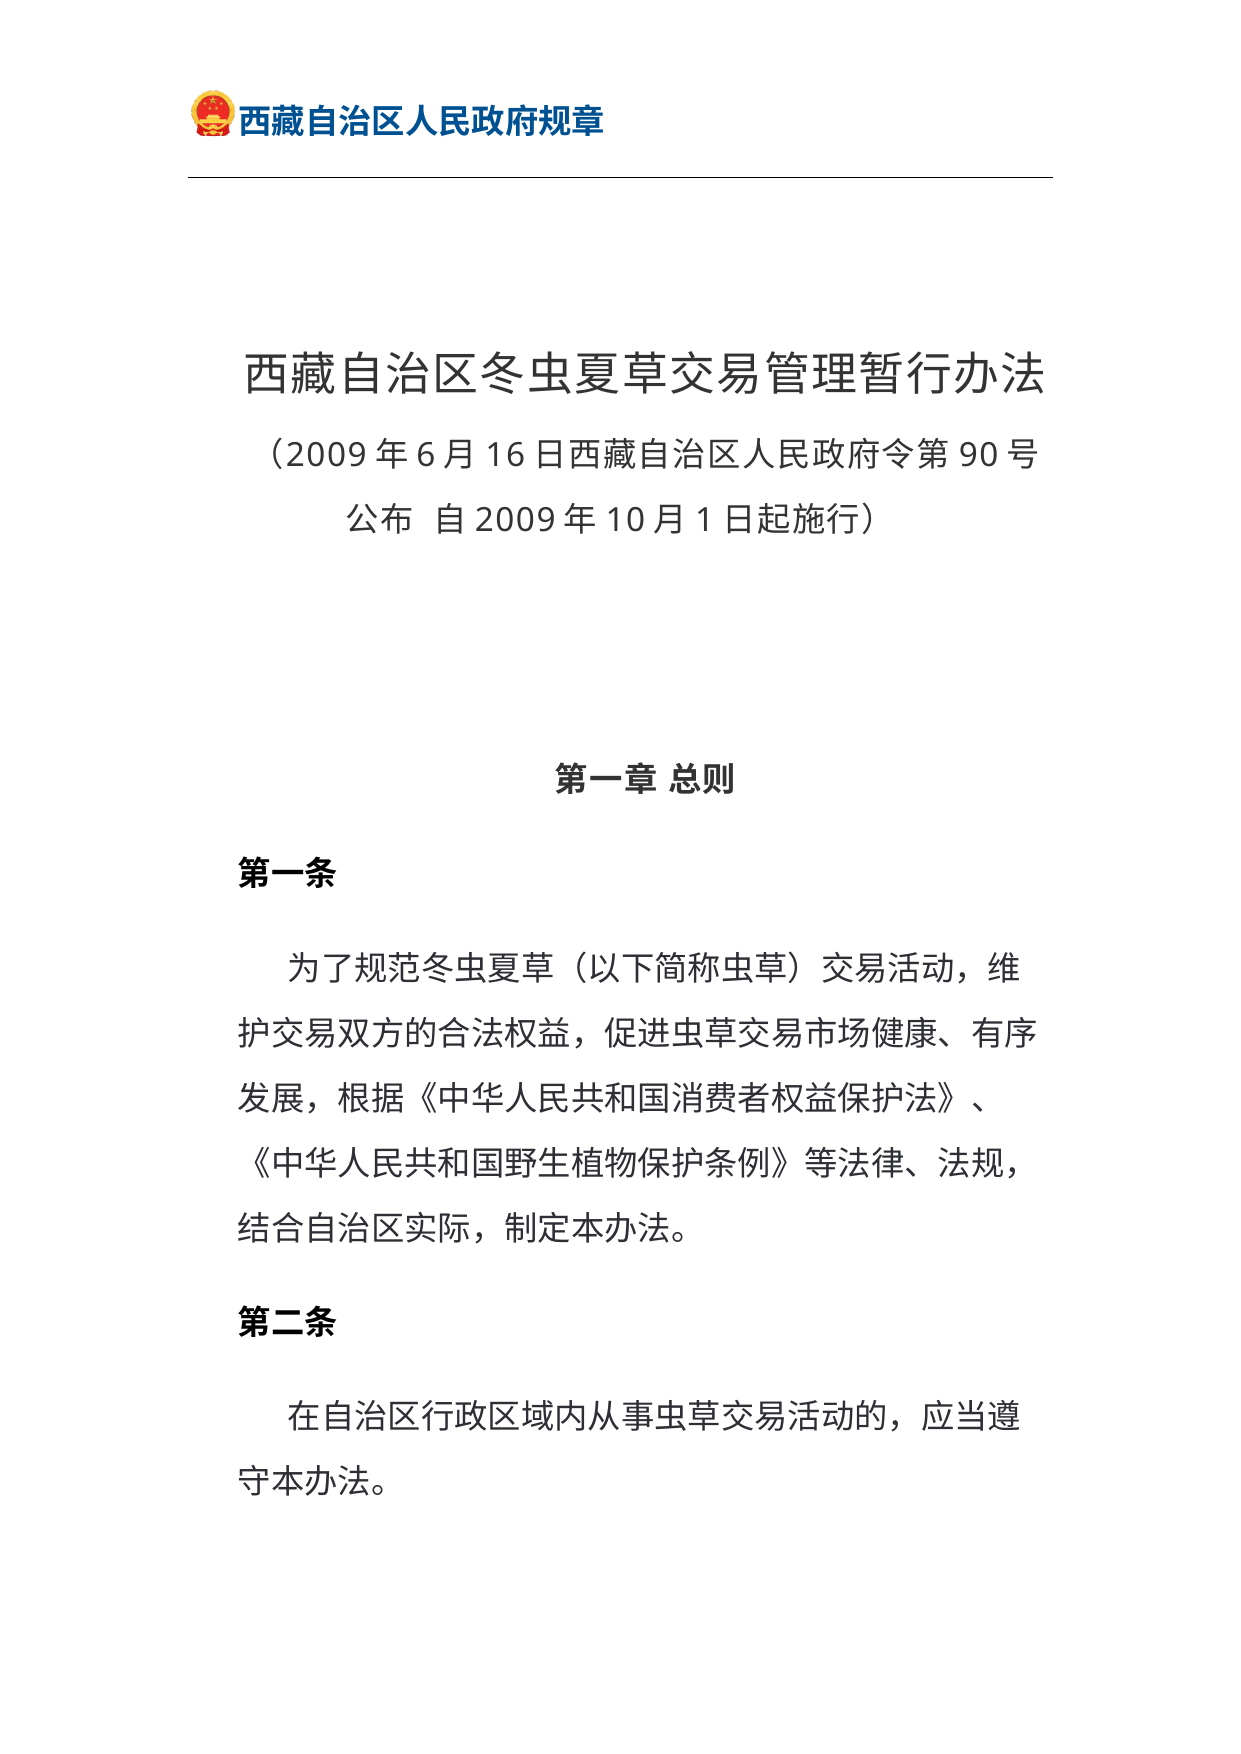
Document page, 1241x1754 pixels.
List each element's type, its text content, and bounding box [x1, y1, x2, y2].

text 在自治区行政区域内从事虫草交易活动的，应当遵守本办法。 [237, 1381, 1053, 1511]
text 西藏自治区冬虫夏草交易管理暂行办法 [187, 322, 1053, 420]
text 第一条 [187, 839, 1053, 904]
text 第一章 总则 [187, 745, 1053, 810]
text （2009年6月16日西藏自治区人民政府令第90号公布 自2009年10月1日起施行） [187, 420, 1053, 550]
text 为了规范冬虫夏草（以下简称虫草）交易活动，维护交易双方的合法权益，促进虫草交易市场健康、有序发展，根据《中华人民共和国消费者权益保护法》、《中华人民共和国野生植物保护条例》等法律、法规，结合自治区实际，制定本办法。 [237, 933, 1053, 1258]
picture [187, 88, 239, 140]
text 第二条 [187, 1287, 1053, 1352]
